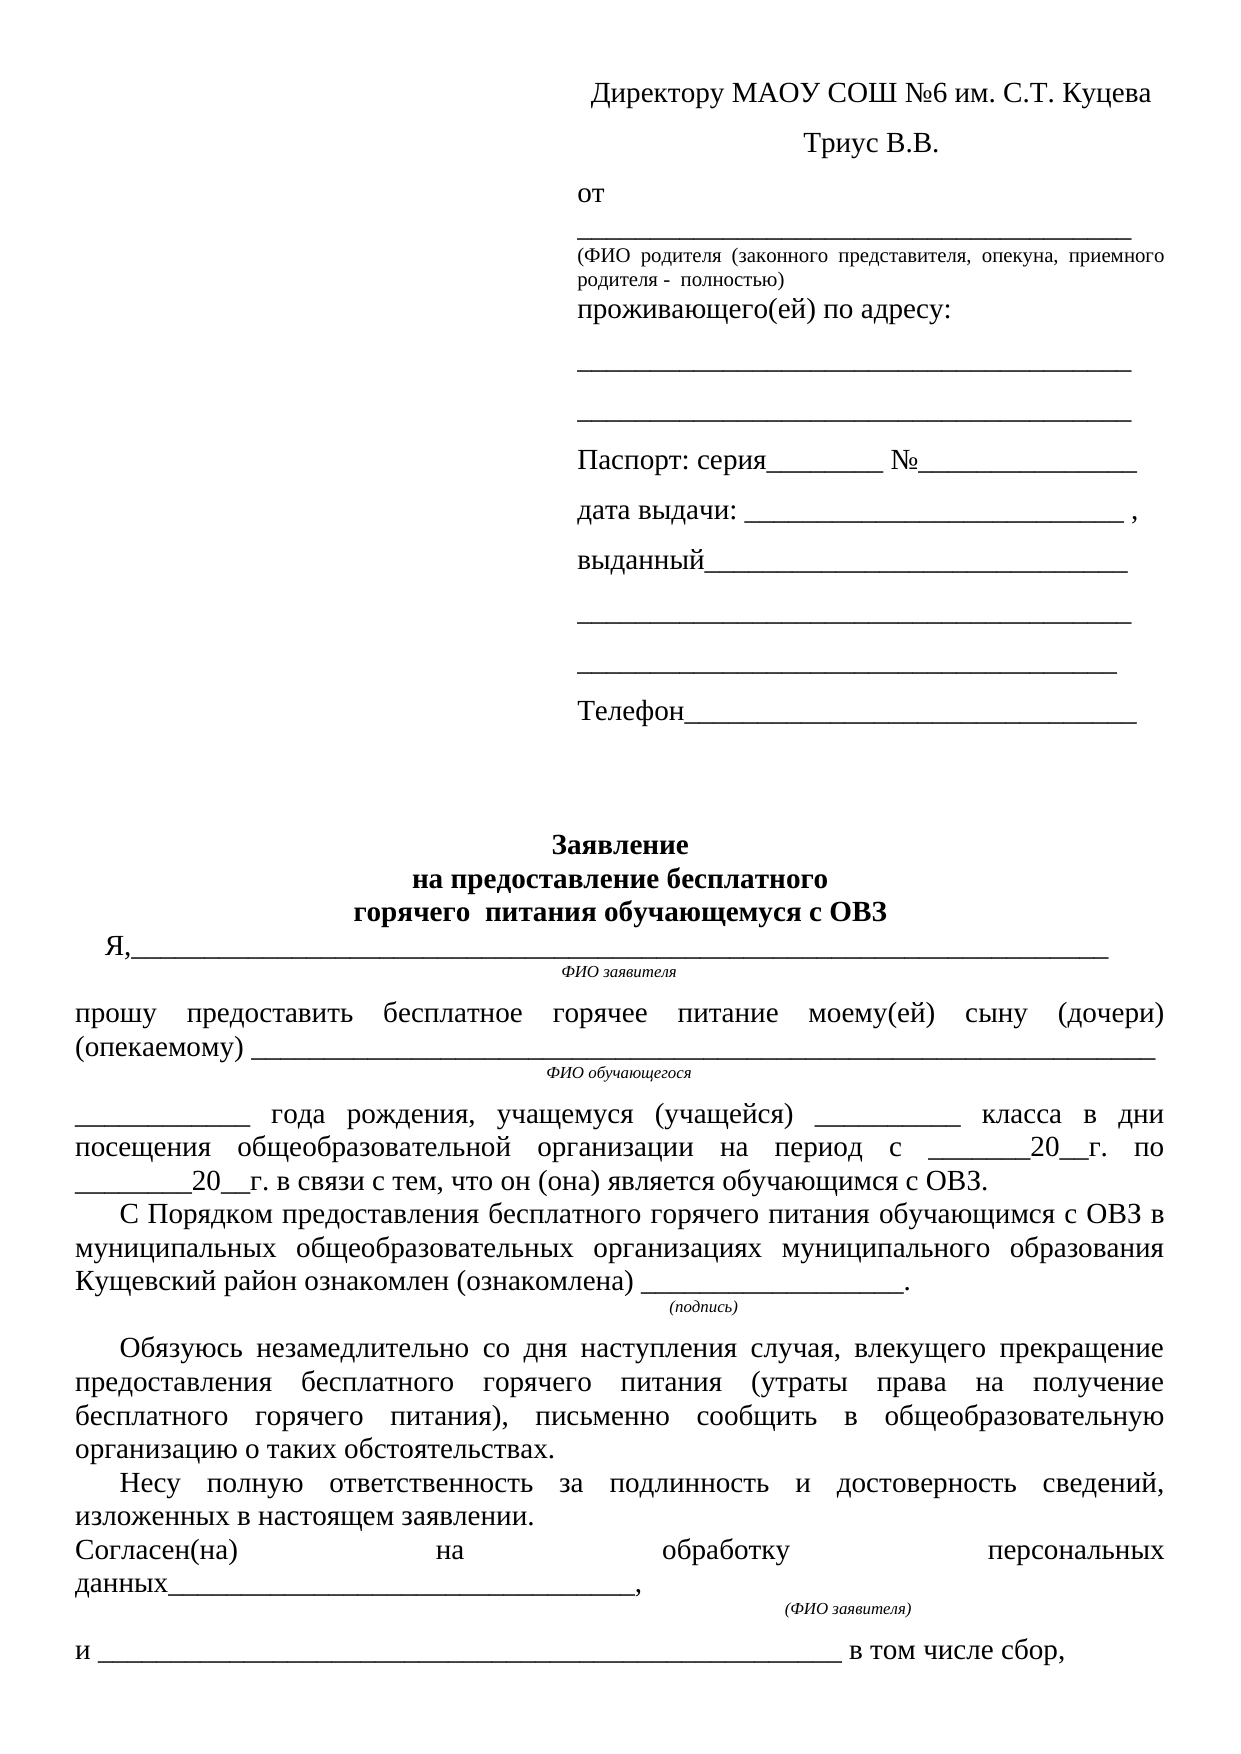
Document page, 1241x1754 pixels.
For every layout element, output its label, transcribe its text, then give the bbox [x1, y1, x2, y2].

text проживающего(ей) по адресу: [577, 291, 1165, 324]
text и ___________________________________________________ в том числе сбор, [75, 1632, 1165, 1666]
text Несу полную ответственность за подлинность и достоверность сведений, изложенных в настоящем заявлении. [75, 1465, 1165, 1532]
text ФИО обучающегося [75, 1062, 1165, 1096]
text ______________________________________ [577, 341, 1165, 375]
text прошу предоставить бесплатное горячее питание моему(ей) сыну (дочери) (опекаемому) ______________________________________________________________ [75, 995, 1165, 1062]
text Я,___________________________________________________________________ [75, 928, 1165, 962]
text от ______________________________________ [577, 176, 1165, 243]
text дата выдачи: __________________________ , [577, 492, 1165, 526]
text ______________________________________ [577, 391, 1165, 425]
text С Порядком предоставления бесплатного горячего питания обучающимся с ОВЗ в муниципальных общеобразовательных организациях муниципального образования Кущевский район ознакомлен (ознакомлена) __________________. [75, 1196, 1165, 1297]
text (ФИО родителя (законного представителя, опекуна, приемного родителя - полностью) [577, 243, 1165, 291]
text Директору МАОУ СОШ №6 им. С.Т. Куцева Триус В.В. [577, 75, 1165, 159]
text Заявление [75, 827, 1165, 861]
text горячего питания обучающемуся с ОВЗ [75, 894, 1165, 928]
text ФИО заявителя [75, 962, 1165, 995]
text Обязуюсь незамедлительно со дня наступления случая, влекущего прекращение предоставления бесплатного горячего питания (утраты права на получение бесплатного горячего питания), письменно сообщить в общеобразовательную организацию о таких обстоятельствах. [75, 1331, 1165, 1465]
text Паспорт: серия________ №_______________ [577, 442, 1165, 475]
text на предоставление бесплатного [75, 861, 1165, 894]
text ______________________________________ [577, 593, 1165, 626]
text ____________ года рождения, учащемуся (учащейся) __________ класса в дни посещения общеобразовательной организации на период с _______20__г. по ________20__г. в связи с тем, что он (она) является обучающимся с ОВЗ. [75, 1096, 1165, 1196]
text (подпись) [75, 1297, 1165, 1331]
text Согласен(на) на обработку персональных данных________________________________, [75, 1532, 1165, 1599]
text выданный_____________________________ [577, 542, 1165, 576]
text (ФИО заявителя) [75, 1599, 1165, 1632]
text _____________________________________ [577, 643, 1165, 677]
text Телефон_______________________________ [577, 693, 1165, 727]
